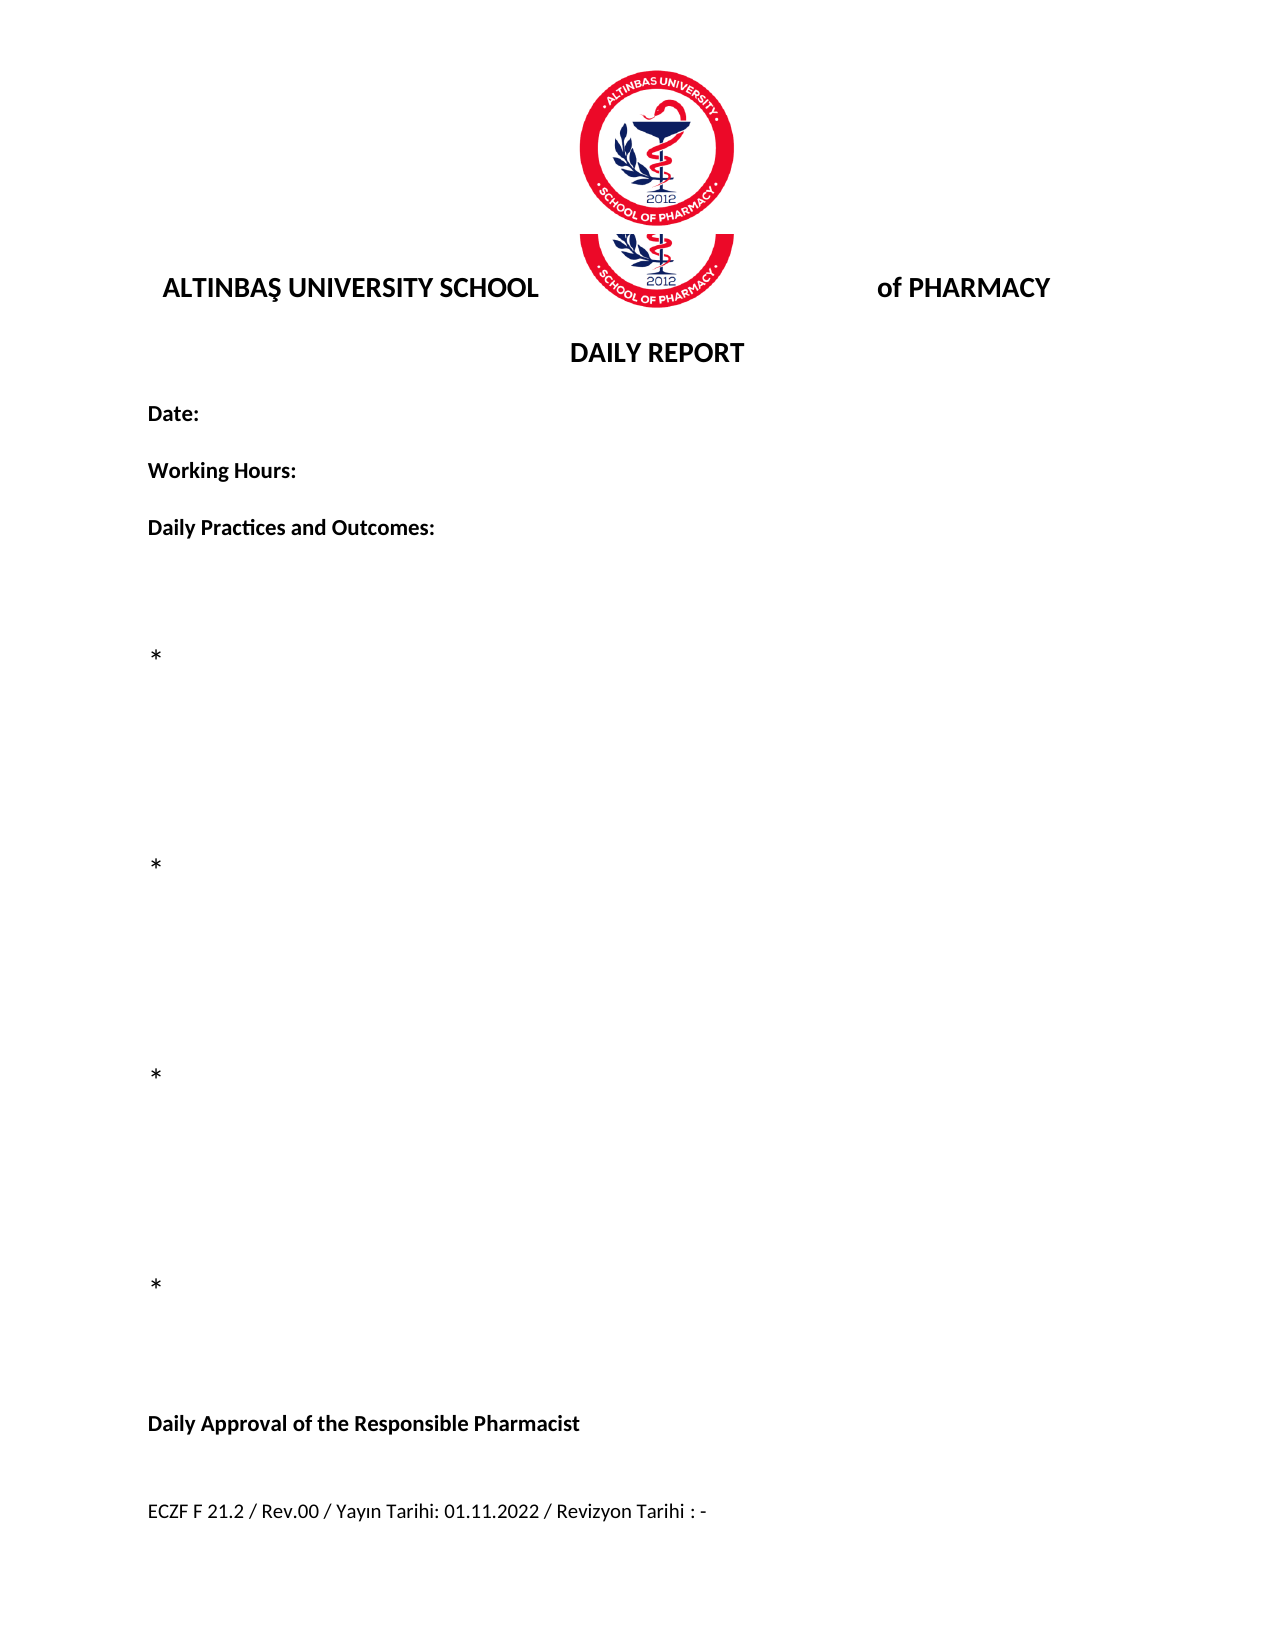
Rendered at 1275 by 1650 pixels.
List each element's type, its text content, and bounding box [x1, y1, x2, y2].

text * [148, 1270, 1167, 1310]
text ALTINBAŞ UNIVERSITY SCHOOL of PHARMACY [742, 269, 1167, 305]
text Date: [148, 399, 1167, 427]
text * [148, 641, 1167, 681]
text Daily Approval of the Responsible Pharmacist [148, 1409, 1167, 1437]
text Working Hours: [148, 456, 1167, 484]
text Daily Practices and Outcomes: [148, 513, 1167, 542]
text DAILY REPORT [148, 334, 1167, 370]
text * [148, 1060, 1167, 1101]
text ALTINBAŞ UNIVERSITY SCHOOL of PHARMACY [148, 269, 572, 305]
picture [572, 64, 742, 316]
text * [148, 850, 1167, 891]
